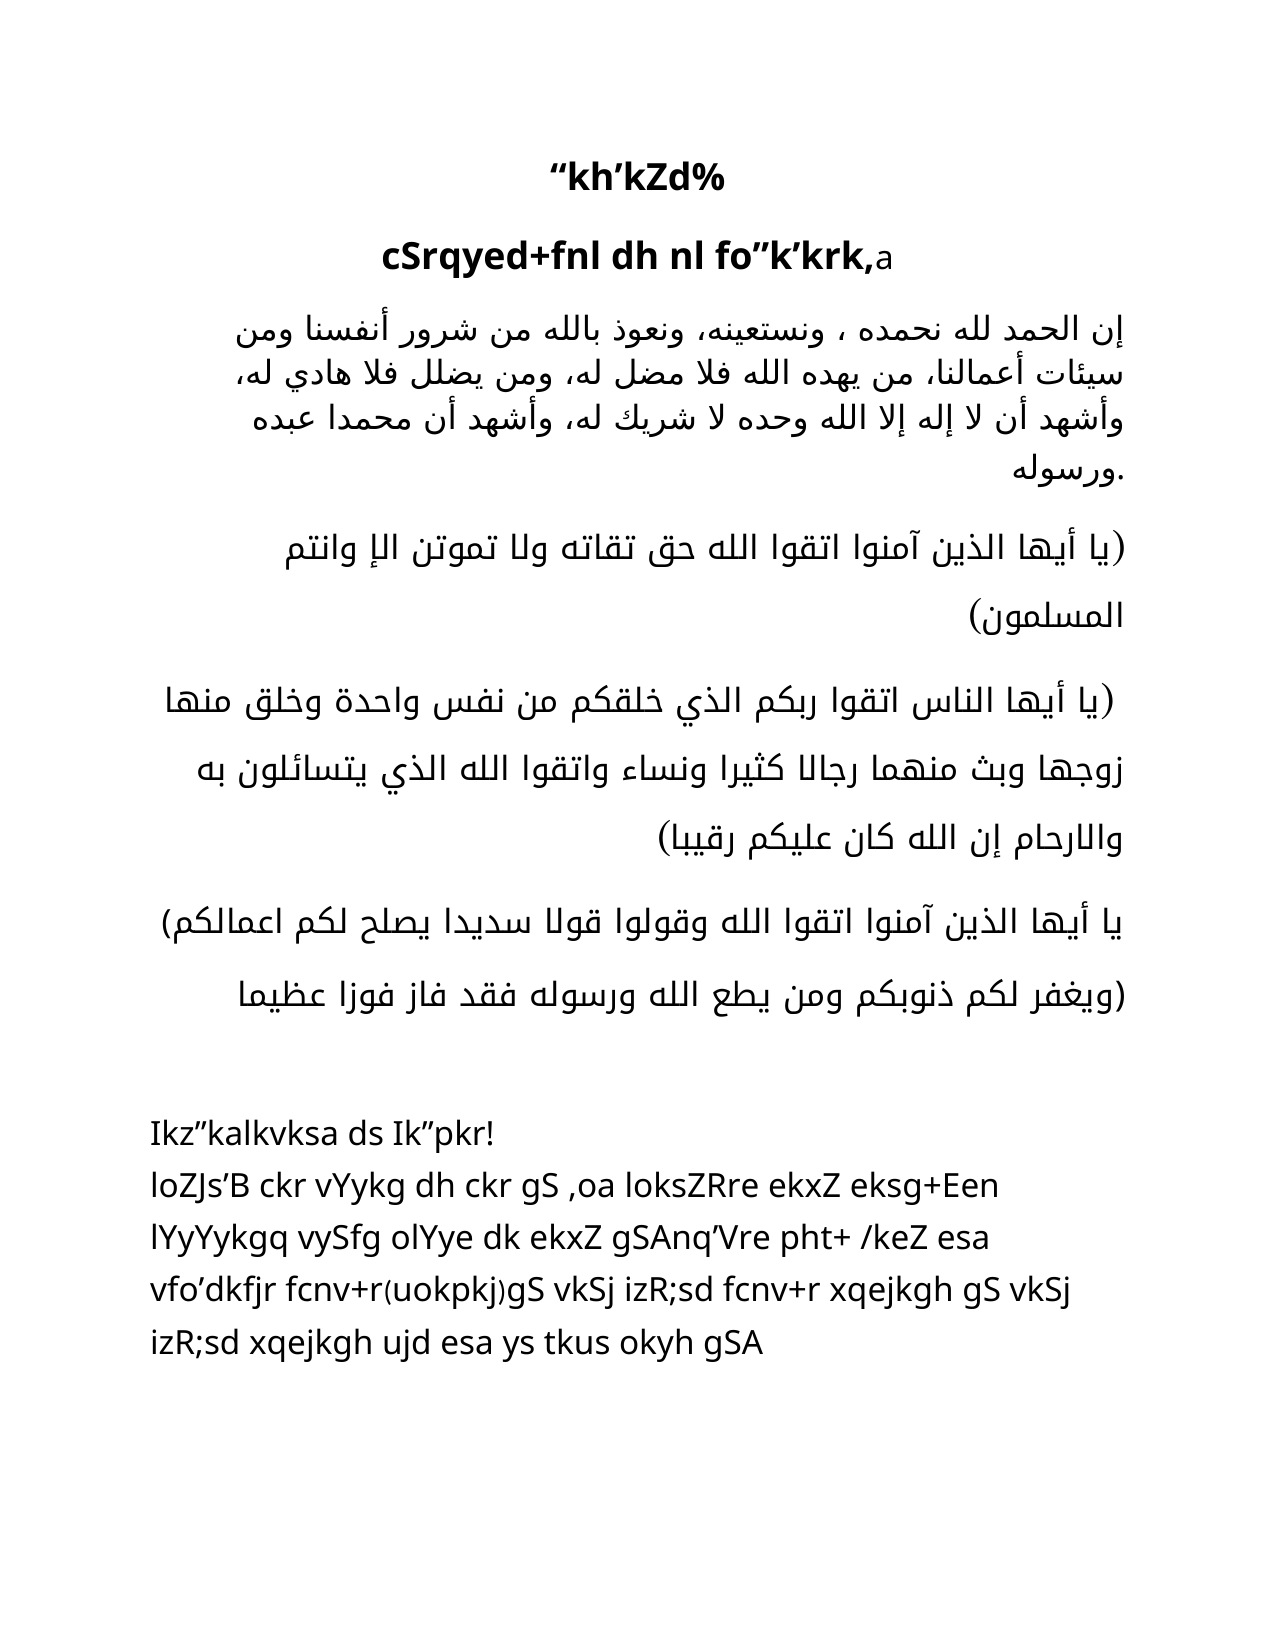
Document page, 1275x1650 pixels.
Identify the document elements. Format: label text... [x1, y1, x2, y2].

text “kh’kZd% [150, 150, 1125, 201]
text (يا أيها الذين آمنوا اتقوا الله حق تقاته ولا تموتن الإ وانتم المسلمون) [150, 517, 1125, 648]
text Ikz”kalkvksa ds Ik”pkr! [150, 1110, 1125, 1155]
text إن الحمد لله نحمده ، ونستعينه، ونعوذ بالله من شرور أنفسنا ومن سيئات أعمالنا، من يهده الله فلا مضل له، ومن يضلل فلا هادي له، وأشهد أن لا إله إلا الله وحده لا شريك له، وأشهد أن محمدا عبده ورسوله. [150, 309, 1125, 489]
text (يا أيها الناس اتقوا ربكم الذي خلقكم من نفس واحدة وخلق منها زوجها وبث منهما رجالا كثيرا ونساء واتقوا الله الذي يتسائلون به والارحام إن الله كان عليكم رقيبا) [150, 670, 1125, 869]
text cSrqyed+fnl dh nl fo”k’krk,a [150, 229, 1125, 281]
text loZJs’B ckr vYykg dh ckr gS ,oa loksZRre ekxZ eksg+Een lYyYykgq vySfg olYye dk ekxZ gSAnq’Vre pht+ /keZ esa vfo’dkfjr fcnv+r(uokpkj)gS vkSj izR;sd fcnv+r xqejkgh gS vkSj izR;sd xqejkgh ujd esa ys tkus okyh gSA [150, 1162, 1125, 1364]
text (يا أيها الذين آمنوا اتقوا الله وقولوا قولا سديدا يصلح لكم اعمالكم ويغفر لكم ذنوبكم ومن يطع الله ورسوله فقد فاز فوزا عظيما) [150, 891, 1125, 1027]
